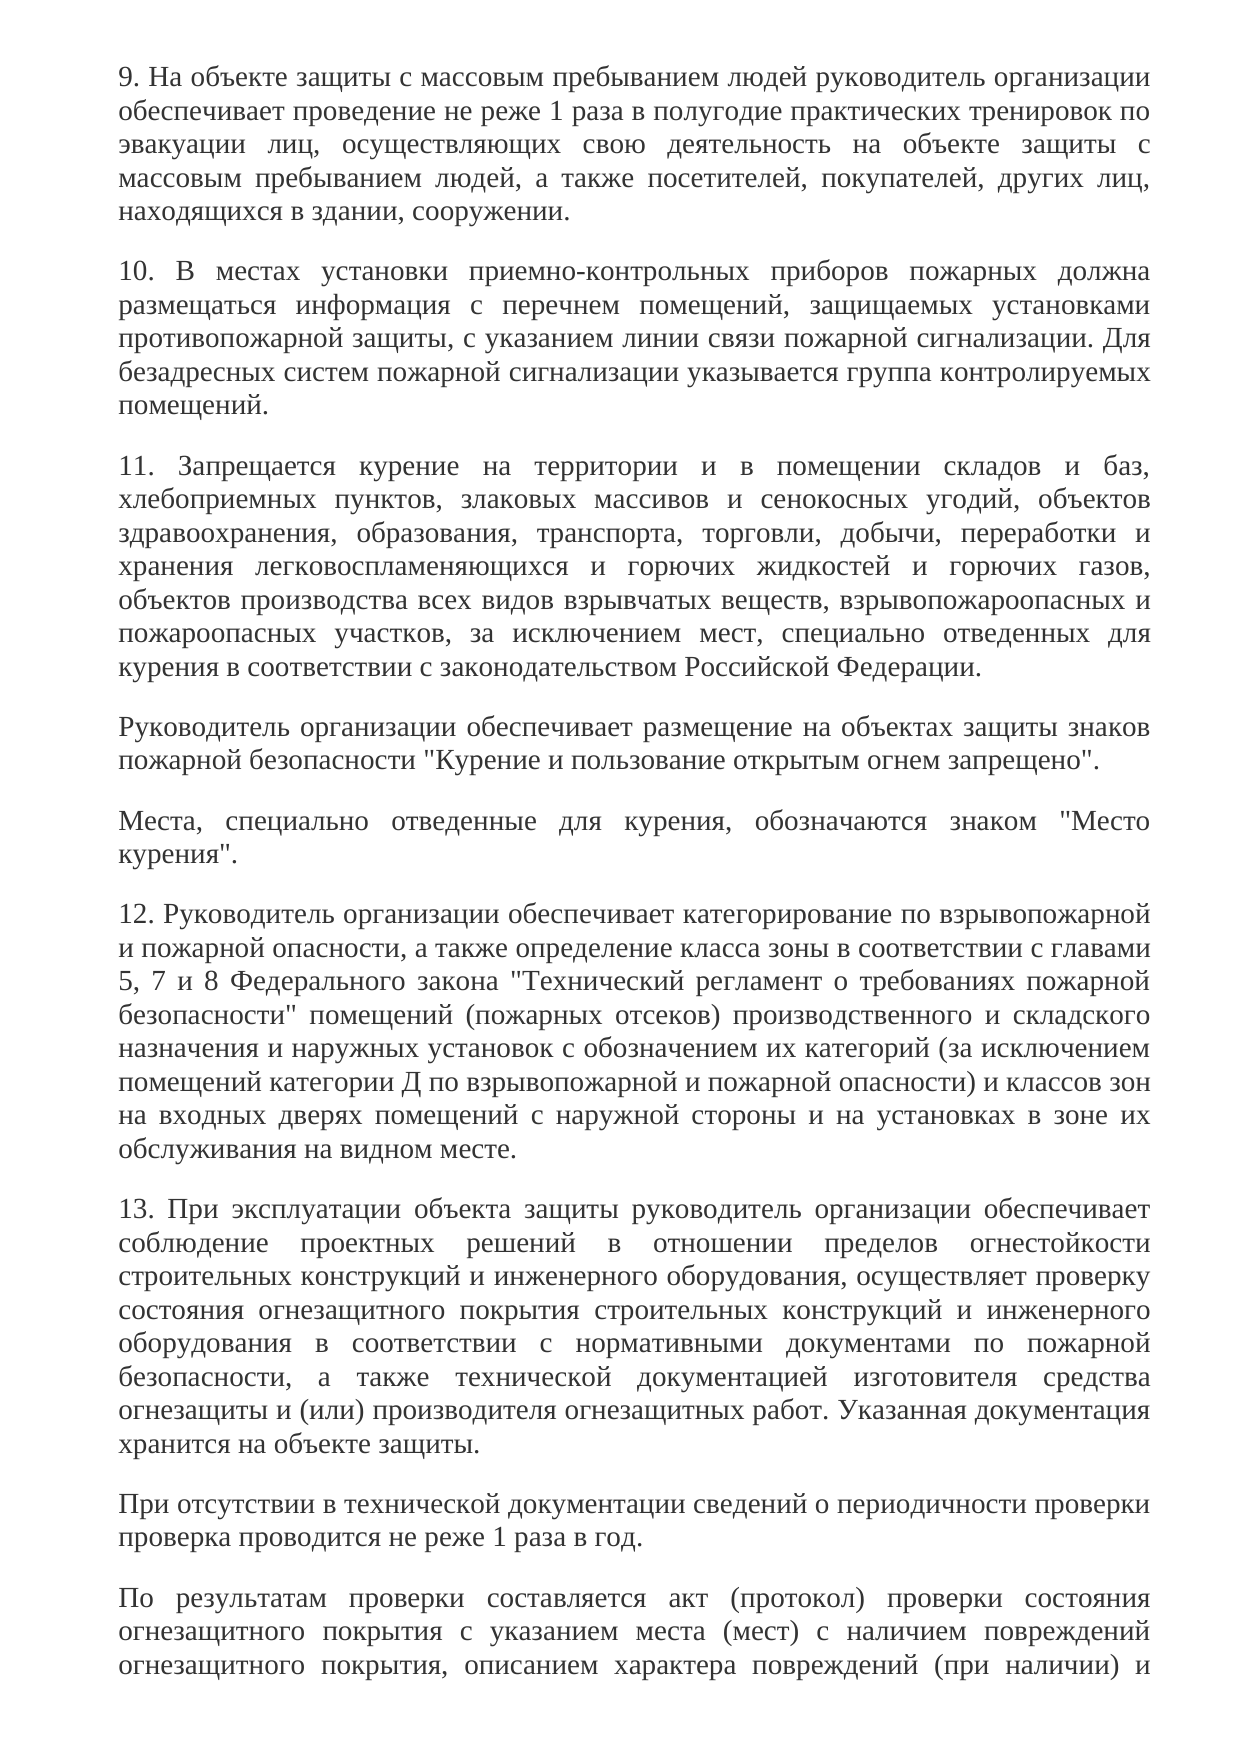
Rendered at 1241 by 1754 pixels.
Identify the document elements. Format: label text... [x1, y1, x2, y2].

text 12. Руководитель организации обеспечивает категорирование по взрывопожарной и пожарной опасности, а также определение класса зоны в соответствии с главами 5, 7 и 8 Федерального закона "Технический регламент о требованиях пожарной безопасности" помещений (пожарных отсеков) производственного и складского назначения и наружных установок с обозначением их категорий (за исключением помещений категории Д по взрывопожарной и пожарной опасности) и классов зон на входных дверях помещений с наружной стороны и на установках в зоне их обслуживания на видном месте. [118, 896, 1152, 1164]
text 11. Запрещается курение на территории и в помещении складов и баз, хлебоприемных пунктов, злаковых массивов и сенокосных угодий, объектов здравоохранения, образования, транспорта, торговли, добычи, переработки и хранения легковоспламеняющихся и горючих жидкостей и горючих газов, объектов производства всех видов взрывчатых веществ, взрывопожароопасных и пожароопасных участков, за исключением мест, специально отведенных для курения в соответствии с законодательством Российской Федерации. [118, 448, 1152, 682]
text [118, 1580, 1152, 1680]
text 10. В местах установки приемно-контрольных приборов пожарных должна размещаться информация с перечнем помещений, защищаемых установками противопожарной защиты, с указанием линии связи пожарной сигнализации. Для безадресных систем пожарной сигнализации указывается группа контролируемых помещений. [118, 253, 1152, 421]
text Места, специально отведенные для курения, обозначаются знаком "Место курения". [118, 803, 1152, 870]
text 9. На объекте защиты с массовым пребыванием людей руководитель организации обеспечивает проведение не реже 1 раза в полугодие практических тренировок по эвакуации лиц, осуществляющих свою деятельность на объекте защиты с массовым пребыванием людей, а также посетителей, покупателей, других лиц, находящихся в здании, сооружении. [118, 59, 1152, 227]
text 13. При эксплуатации объекта защиты руководитель организации обеспечивает соблюдение проектных решений в отношении пределов огнестойкости строительных конструкций и инженерного оборудования, осуществляет проверку состояния огнезащитного покрытия строительных конструкций и инженерного оборудования в соответствии с нормативными документами по пожарной безопасности, а также технической документацией изготовителя средства огнезащиты и (или) производителя огнезащитных работ. Указанная документация хранится на объекте защиты. [118, 1191, 1152, 1459]
text Руководитель организации обеспечивает размещение на объектах защиты знаков пожарной безопасности "Курение и пользование открытым огнем запрещено". [118, 709, 1152, 776]
text При отсутствии в технической документации сведений о периодичности проверки проверка проводится не реже 1 раза в год. [118, 1486, 1152, 1553]
